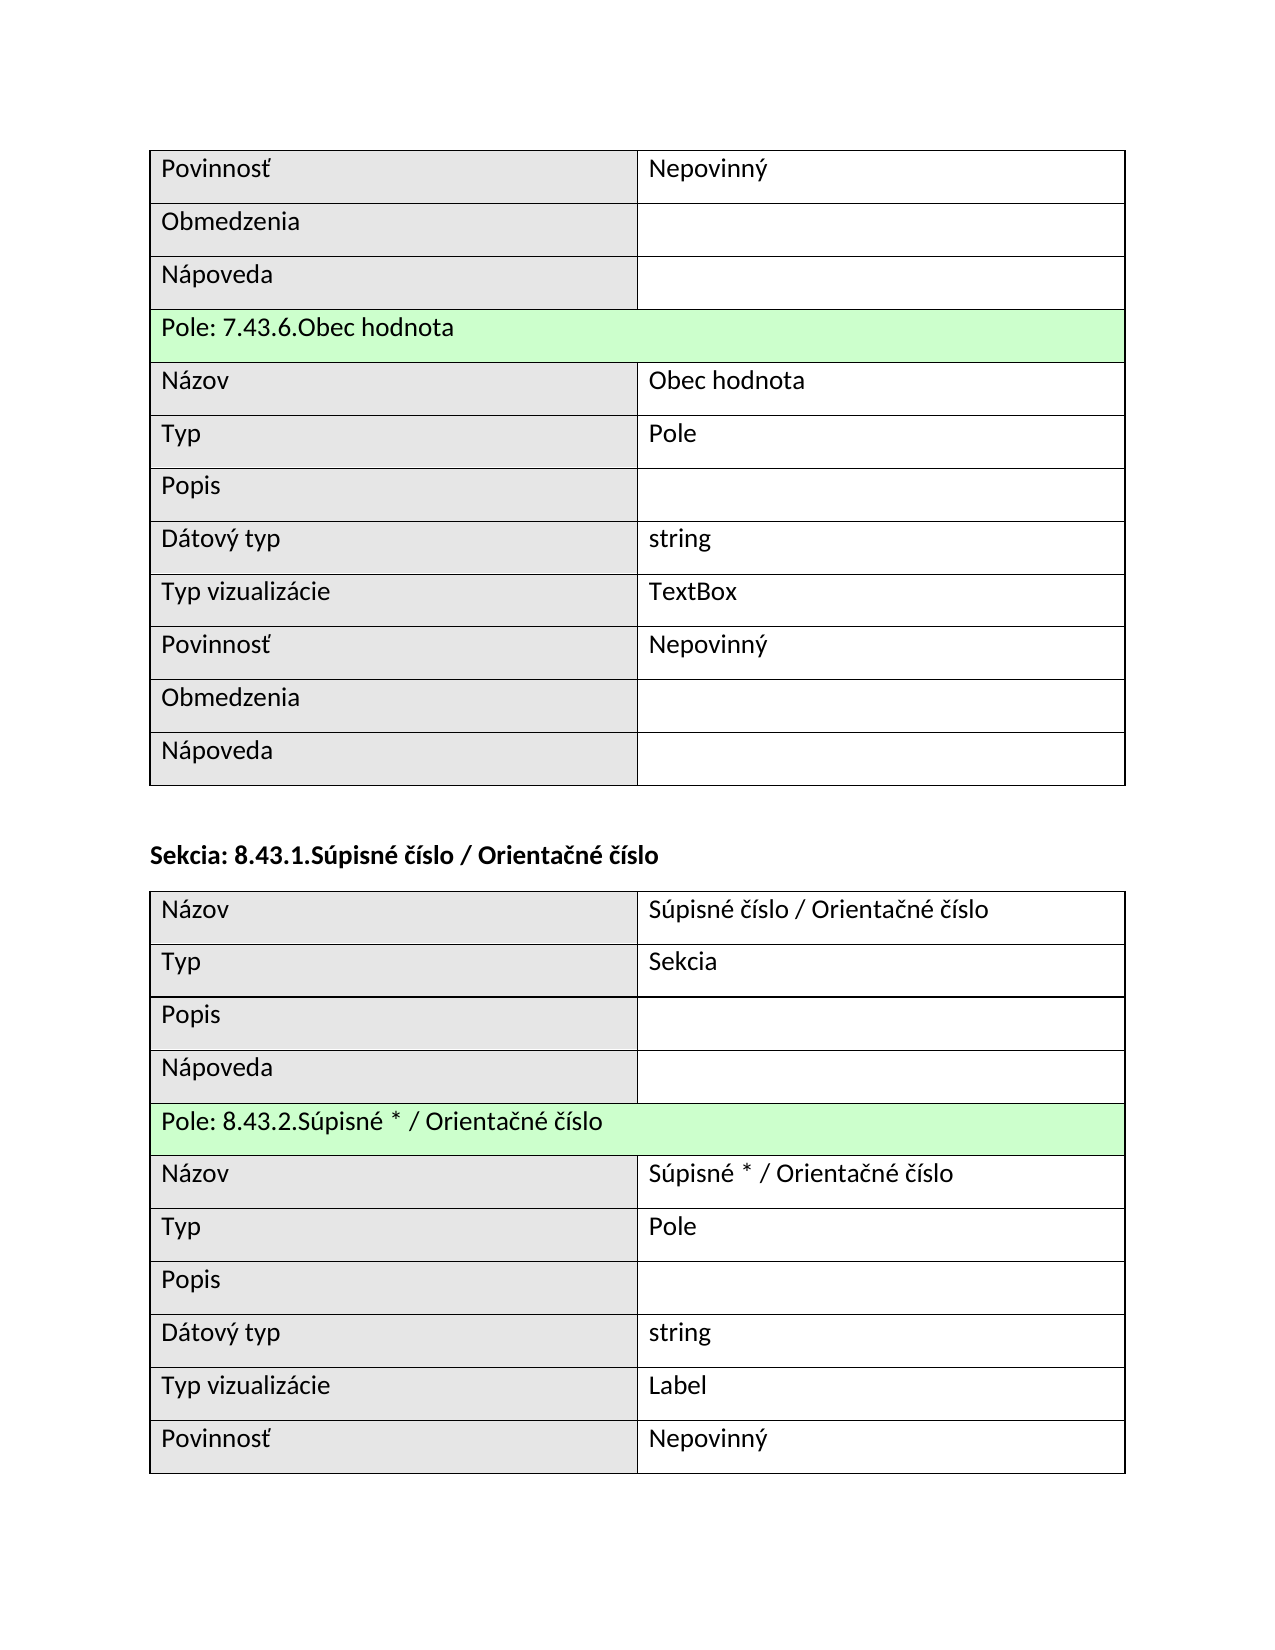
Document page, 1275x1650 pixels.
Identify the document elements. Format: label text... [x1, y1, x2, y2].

table_cell [638, 733, 1124, 785]
table_cell Nápoveda [151, 733, 637, 785]
table_cell Typ vizualizácie [151, 1368, 637, 1420]
table_cell Nepovinný [638, 151, 1124, 203]
table_cell [638, 998, 1124, 1049]
table_cell Popis [151, 998, 637, 1049]
table_cell Povinnosť [151, 627, 637, 679]
text Sekcia: 8.43.1.Súpisné číslo / Orientačné číslo [150, 838, 1125, 871]
table_cell [638, 469, 1124, 521]
table_cell string [638, 1315, 1124, 1367]
table_cell Názov [151, 1156, 637, 1208]
table_cell Typ [151, 416, 637, 467]
table_cell [638, 1262, 1124, 1314]
table_cell Obmedzenia [151, 680, 637, 732]
table_cell TextBox [638, 575, 1124, 626]
table_cell [638, 680, 1124, 732]
table_cell Pole: 7.43.6.Obec hodnota [151, 310, 1124, 362]
table_cell string [638, 522, 1124, 573]
table_cell Pole: 8.43.2.Súpisné * / Orientačné číslo [151, 1104, 1124, 1155]
table_cell Pole [638, 416, 1124, 467]
table_cell Dátový typ [151, 522, 637, 573]
table_cell Typ vizualizácie [151, 575, 637, 626]
table_cell Nápoveda [151, 1051, 637, 1103]
table_cell Sekcia [638, 945, 1124, 996]
table_cell Dátový typ [151, 1315, 637, 1367]
table_header Názov [151, 892, 637, 943]
table_cell Pole [638, 1209, 1124, 1261]
table_cell Súpisné * / Orientačné číslo [638, 1156, 1124, 1208]
table_cell Popis [151, 469, 637, 521]
table_cell Typ [151, 1209, 637, 1261]
table_cell Názov [151, 363, 637, 415]
table_cell Typ [151, 945, 637, 996]
table_cell Obec hodnota [638, 363, 1124, 415]
table_cell [638, 1051, 1124, 1103]
table_cell Nápoveda [151, 257, 637, 309]
table_cell Povinnosť [151, 1421, 637, 1473]
table_cell [638, 204, 1124, 256]
table_cell Nepovinný [638, 627, 1124, 679]
table_cell Label [638, 1368, 1124, 1420]
table_cell Povinnosť [151, 151, 637, 203]
table_cell Popis [151, 1262, 637, 1314]
table_cell [638, 257, 1124, 309]
table_cell Obmedzenia [151, 204, 637, 256]
table_cell Nepovinný [638, 1421, 1124, 1473]
table_header Súpisné číslo / Orientačné číslo [638, 892, 1124, 943]
